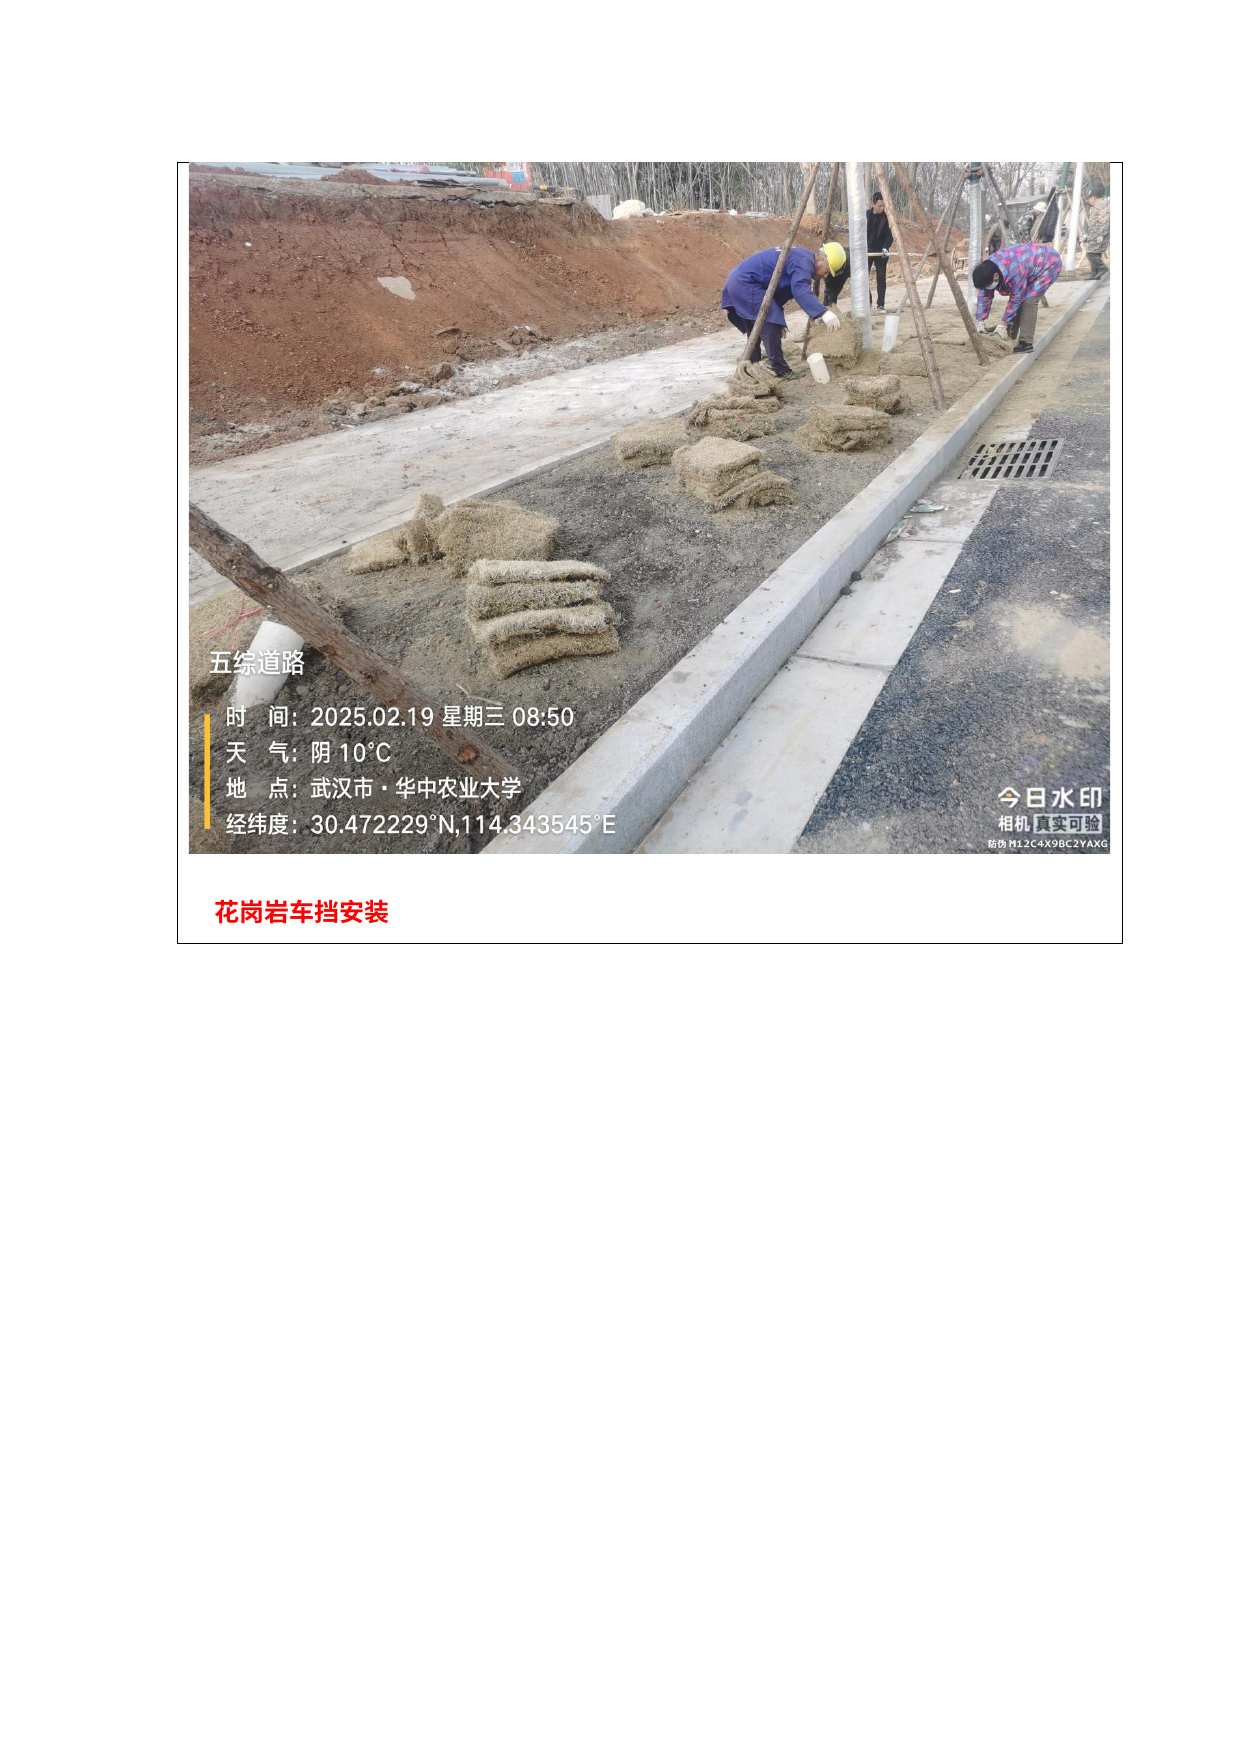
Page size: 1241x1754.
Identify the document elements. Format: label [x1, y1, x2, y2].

table_cell [178, 163, 1122, 943]
picture [188, 162, 1111, 854]
